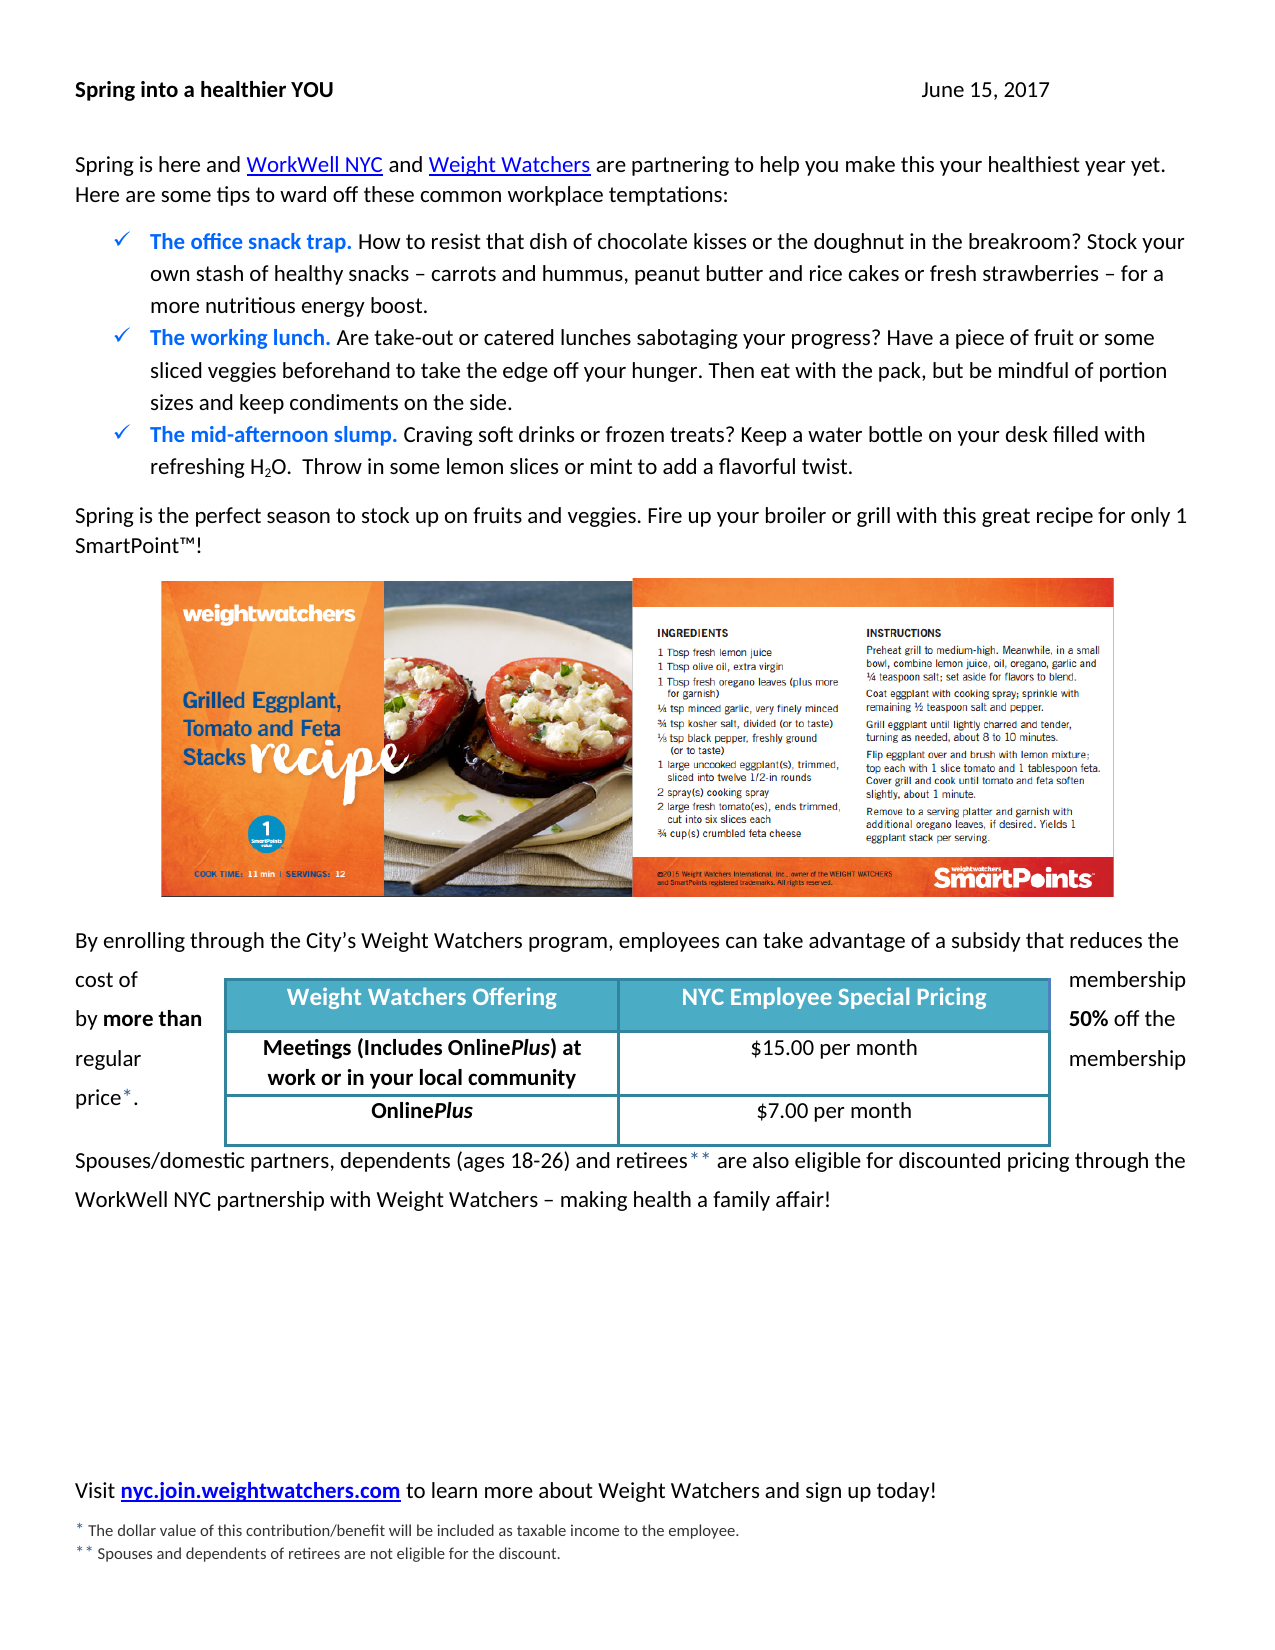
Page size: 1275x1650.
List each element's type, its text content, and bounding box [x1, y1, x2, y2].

table_cell $7.00 per month [620, 1097, 1048, 1143]
list The working lunch. Are take-out or catered lunches sabotaging your progress? Have a piece of fruit or some sliced veggies beforehand to take the edge off your hunger. Then eat with the pack, but be mindful of portion sizes and keep condiments on the side. [112, 323, 1200, 416]
text By enrolling through the City’s Weight Watchers program, employees can take advantage of a subsidy that reduces the cost of membership by more than 50% off the regular membership price*. Spouses/domestic partners, dependents (ages 18-26) and retirees** are also eligible for discounted pricing through the WorkWell NYC partnership with Weight Watchers – making health a family affair! [75, 915, 1200, 1214]
table_cell Meetings (Includes OnlinePlus) at work or in your local community [227, 1033, 617, 1093]
text Visit nyc.join.weightwatchers.com to learn more about Weight Watchers and sign up today! [75, 1476, 1200, 1504]
text ** Spouses and dependents of retirees are not eligible for the discount. [75, 1541, 1200, 1564]
table_cell OnlinePlus [227, 1097, 617, 1143]
list The office snack trap. How to resist that dish of chocolate kisses or the doughnut in the breakroom? Stock your own stash of healthy snacks – carrots and hummus, peanut butter and rice cakes or fresh strawberries – for a more nutritious energy boost. [112, 227, 1200, 319]
picture [161, 578, 1114, 897]
list The mid-afternoon slump. Craving soft drinks or frozen treats? Keep a water bottle on your desk filled with refreshing H2O. Throw in some lemon slices or mint to add a flavorful twist. [112, 420, 1200, 480]
table_header Weight Watchers Offering [227, 981, 617, 1030]
table_cell $15.00 per month [620, 1033, 1048, 1093]
text Spring is the perfect season to stock up on fruits and veggies. Fire up your broiler or grill with this great recipe for only 1 SmartPoint™! [75, 501, 1200, 559]
table_header NYC Employee Special Pricing [620, 981, 1048, 1030]
text Spring is here and WorkWell NYC and Weight Watchers are partnering to help you make this your healthiest year yet. Here are some tips to ward off these common workplace temptations: [75, 150, 1200, 208]
text * The dollar value of this contribution/benefit will be included as taxable income to the employee. [75, 1518, 1200, 1541]
